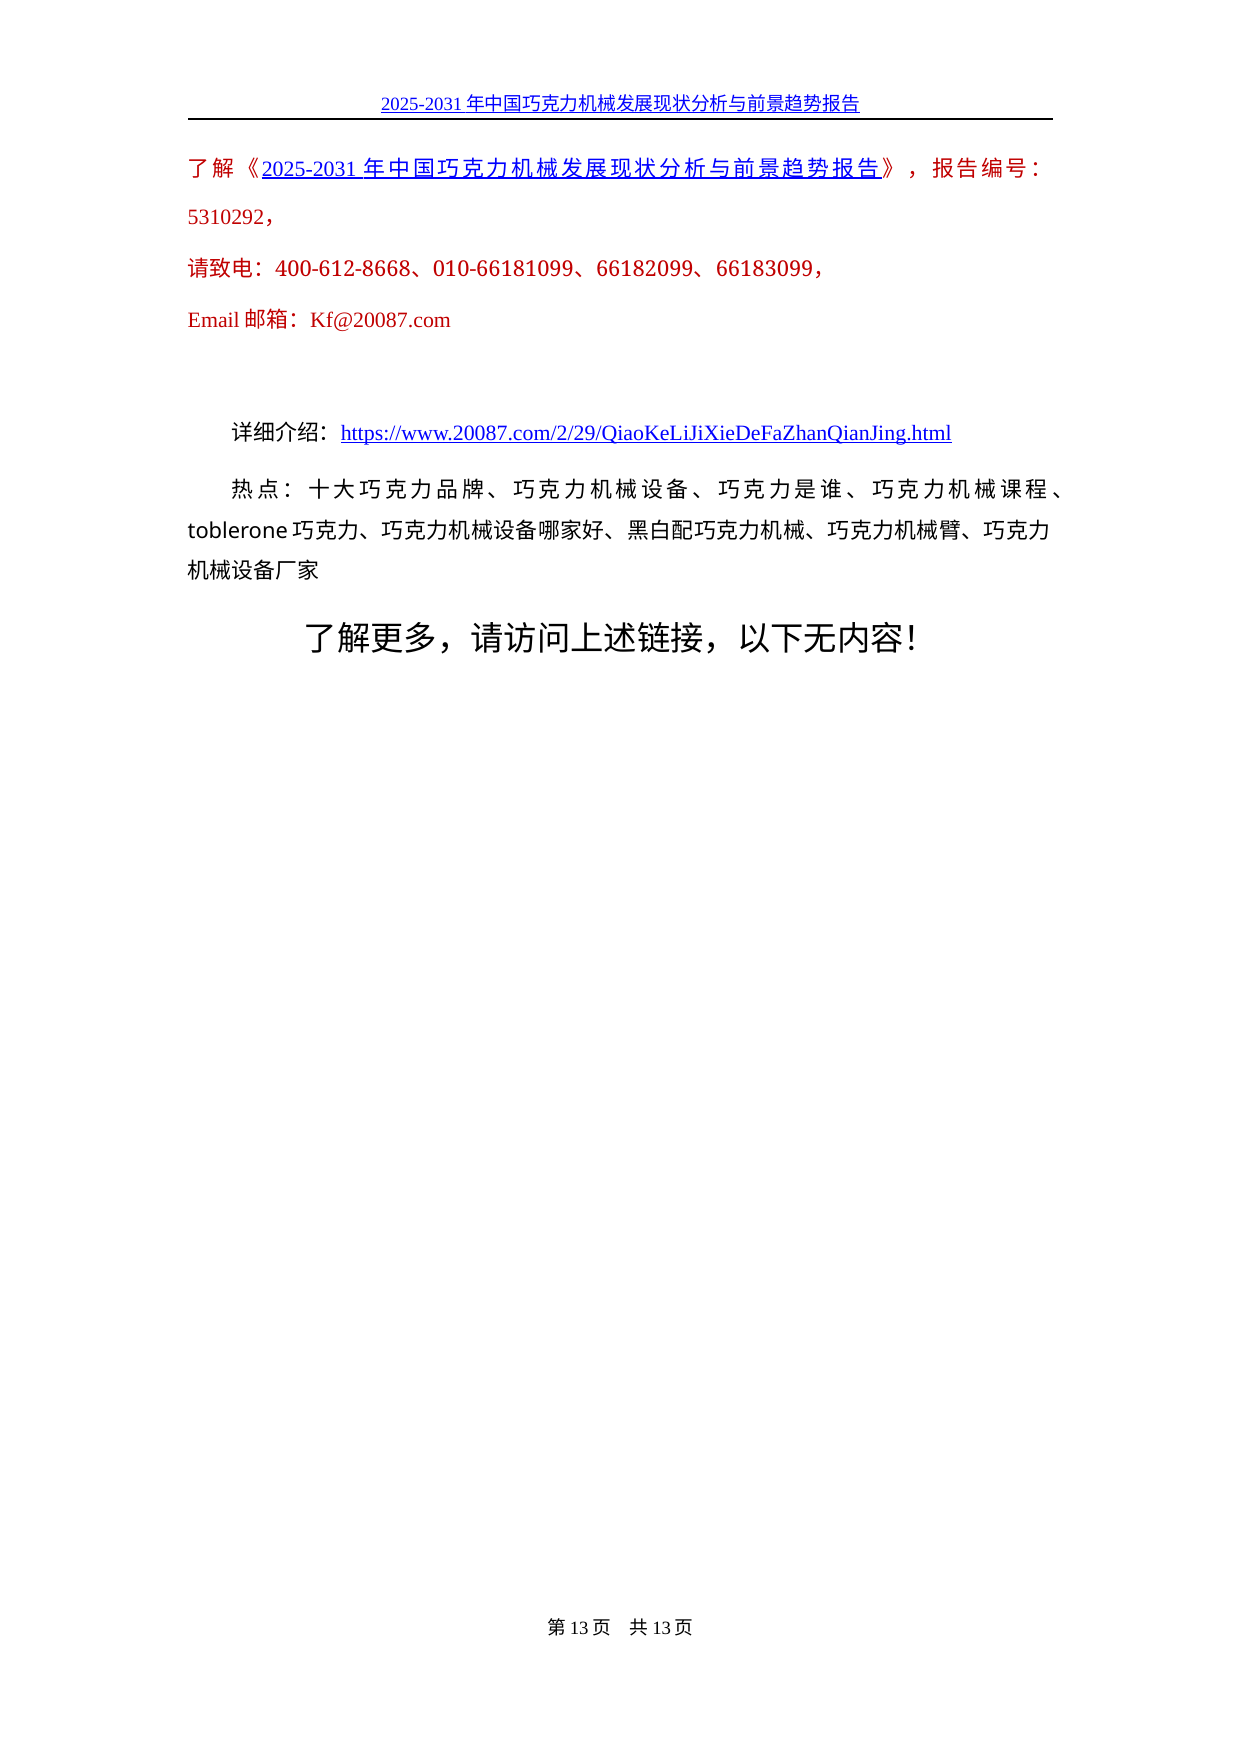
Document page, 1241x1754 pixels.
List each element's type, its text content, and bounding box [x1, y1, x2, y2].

text 详细介绍：https://www.20087.com/2/29/QiaoKeLiJiXieDeFaZhanQianJing.html [187, 415, 1053, 447]
text Email邮箱：Kf@20087.com [187, 302, 1053, 334]
text 了解《2025-2031年中国巧克力机械发展现状分析与前景趋势报告》，报告编号：5310292， [187, 150, 1053, 231]
title 了解更多，请访问上述链接，以下无内容！ [187, 603, 1053, 668]
text 请致电：400-612-8668、010-66181099、66182099、66183099， [187, 251, 1053, 283]
text 热点：十大巧克力品牌、巧克力机械设备、巧克力是谁、巧克力机械课程、toblerone巧克力、巧克力机械设备哪家好、黑白配巧克力机械、巧克力机械臂、巧克力机械设备厂家 [187, 472, 1053, 585]
